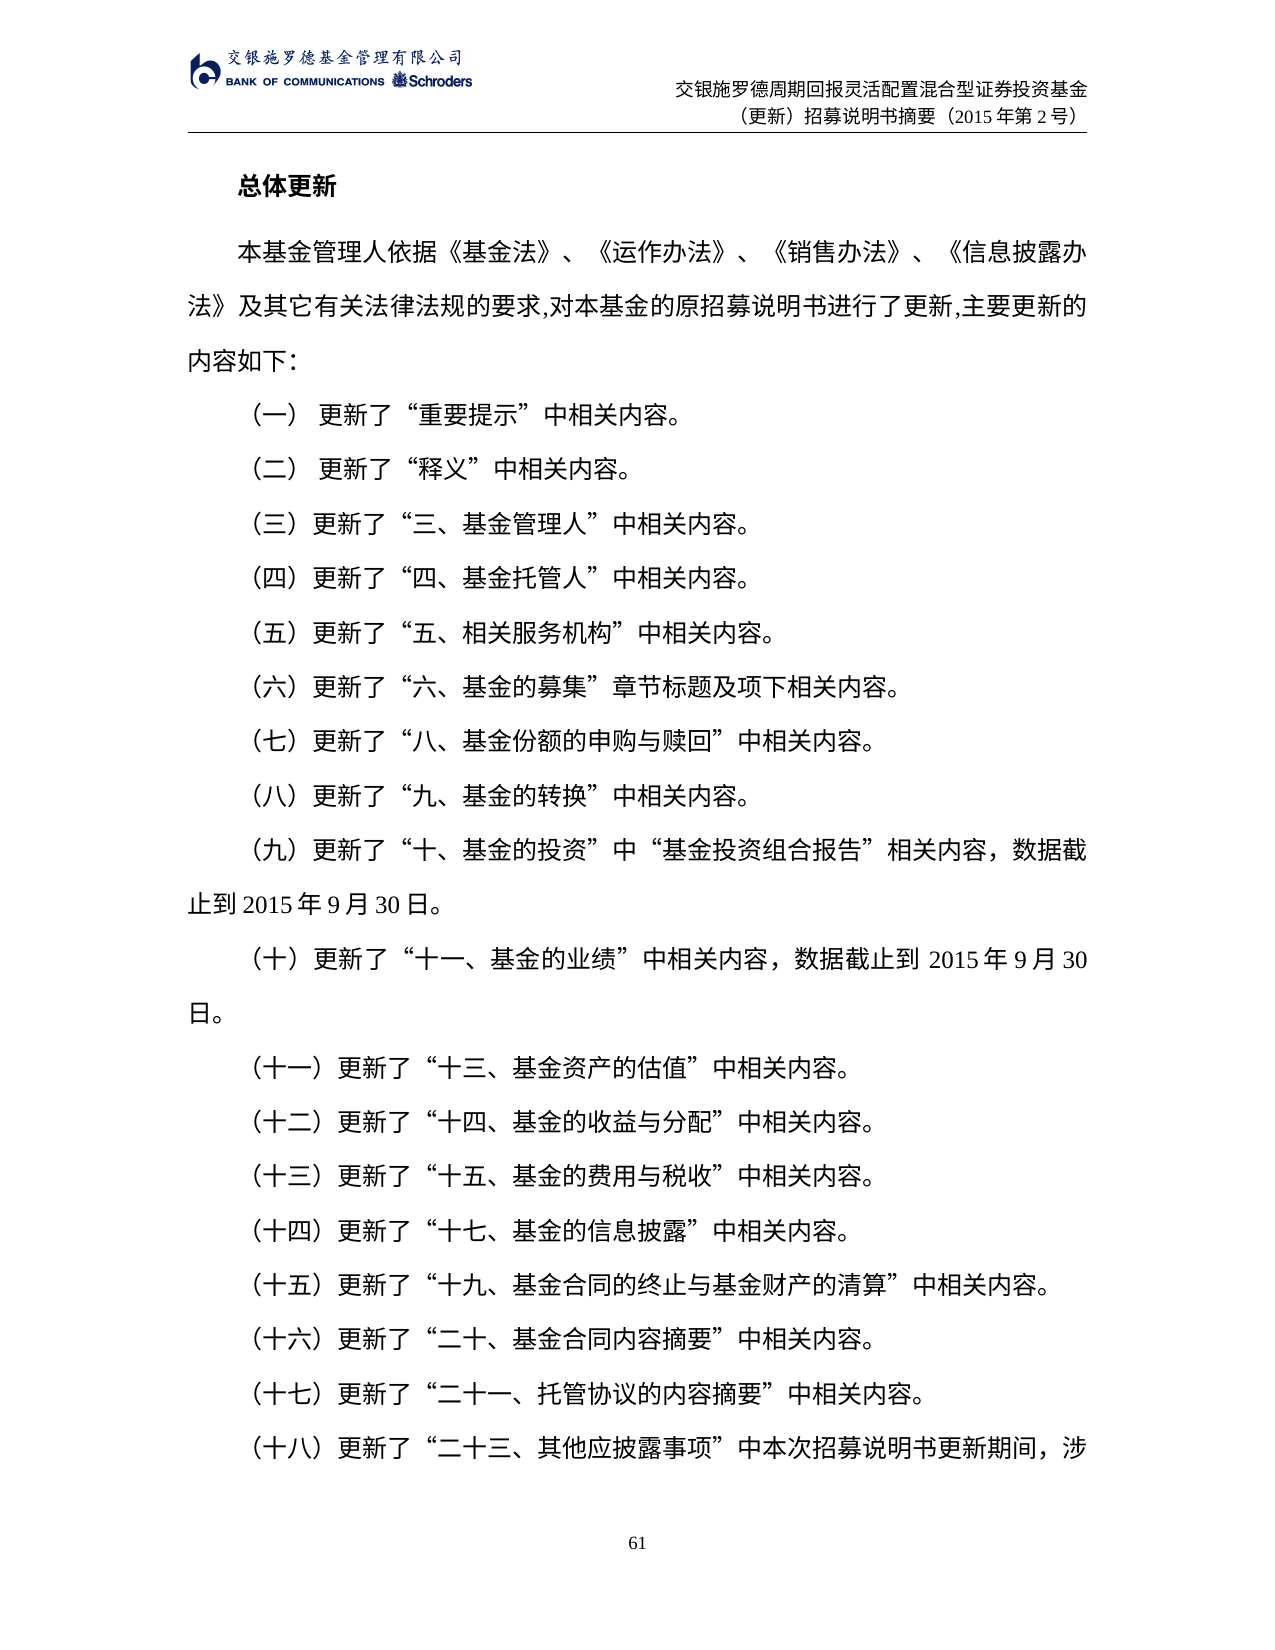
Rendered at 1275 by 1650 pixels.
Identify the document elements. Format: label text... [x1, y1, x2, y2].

text 本基金管理人依据《基金法》、《运作办法》、《销售办法》、《信息披露办法》及其它有关法律法规的要求,对本基金的原招募说明书进行了更新,主要更新的内容如下： [187, 232, 1087, 377]
text （四）更新了“四、基金托管人”中相关内容。 [187, 559, 1087, 595]
list 更新了“释义”中相关内容。 [237, 450, 1087, 486]
text （十二）更新了“十四、基金的收益与分配”中相关内容。 [187, 1102, 1087, 1139]
text （十五）更新了“十九、基金合同的终止与基金财产的清算”中相关内容。 [187, 1266, 1087, 1302]
text （十一）更新了“十三、基金资产的估值”中相关内容。 [187, 1048, 1087, 1084]
text （七）更新了“八、基金份额的申购与赎回”中相关内容。 [187, 722, 1087, 758]
text （五）更新了“五、相关服务机构”中相关内容。 [187, 613, 1087, 649]
text （十六）更新了“二十、基金合同内容摘要”中相关内容。 [187, 1320, 1087, 1356]
text （十三）更新了“十五、基金的费用与税收”中相关内容。 [187, 1157, 1087, 1193]
text （十四）更新了“十七、基金的信息披露”中相关内容。 [187, 1211, 1087, 1247]
text （六）更新了“六、基金的募集”章节标题及项下相关内容。 [187, 667, 1087, 704]
text （十七）更新了“二十一、托管协议的内容摘要”中相关内容。 [187, 1374, 1087, 1411]
text （九）更新了“十、基金的投资”中“基金投资组合报告”相关内容，数据截止到2015年9月30日。 [187, 831, 1087, 921]
text 总体更新 [187, 155, 1087, 214]
list 更新了“重要提示”中相关内容。 [237, 396, 1087, 432]
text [187, 1429, 1087, 1465]
picture [190, 50, 472, 89]
text （三）更新了“三、基金管理人”中相关内容。 [187, 504, 1087, 541]
text （十）更新了“十一、基金的业绩”中相关内容，数据截止到2015年9月30日。 [187, 939, 1087, 1030]
text （八）更新了“九、基金的转换”中相关内容。 [187, 776, 1087, 812]
